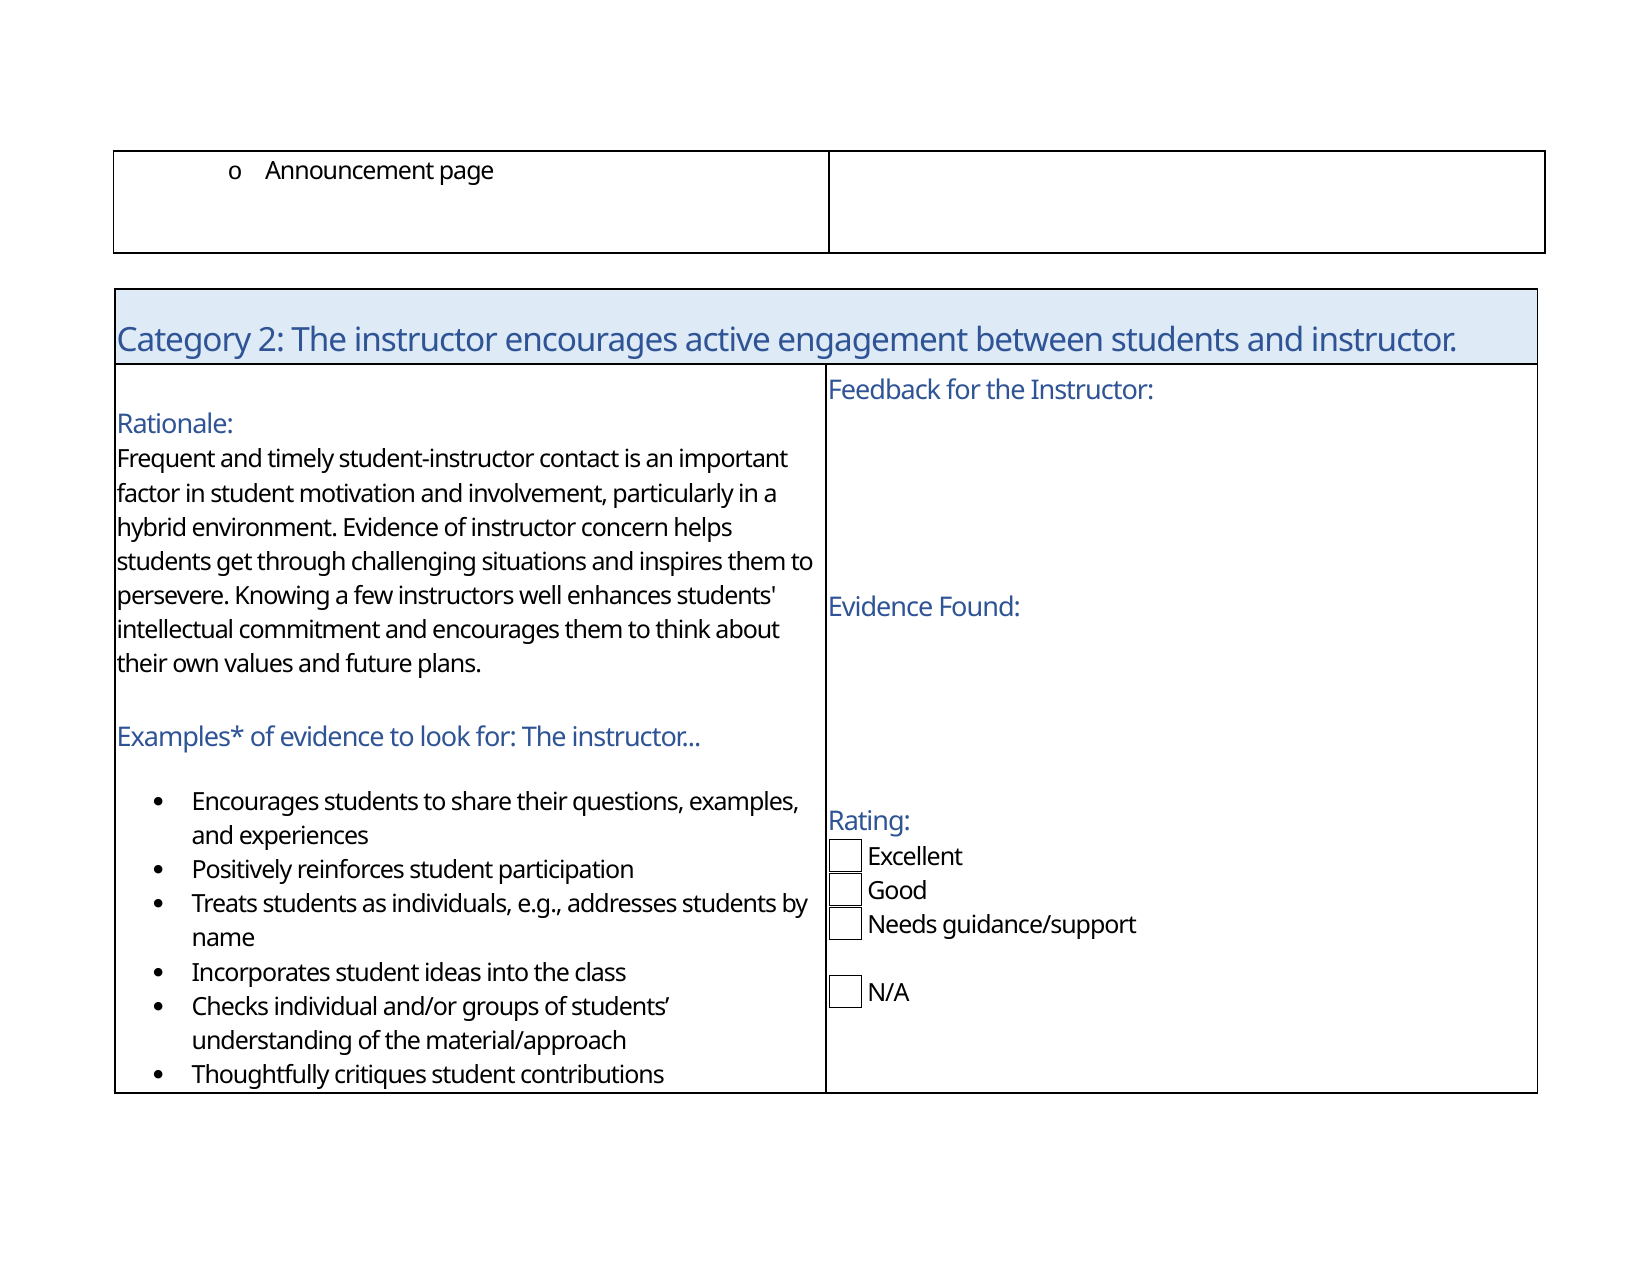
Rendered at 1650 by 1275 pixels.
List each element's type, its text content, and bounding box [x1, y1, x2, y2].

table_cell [827, 365, 1537, 1092]
table_header Category 2: The instructor encourages active engagement between students and instructor. [116, 290, 1537, 363]
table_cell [114, 152, 828, 252]
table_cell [830, 152, 1544, 252]
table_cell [116, 365, 825, 1092]
